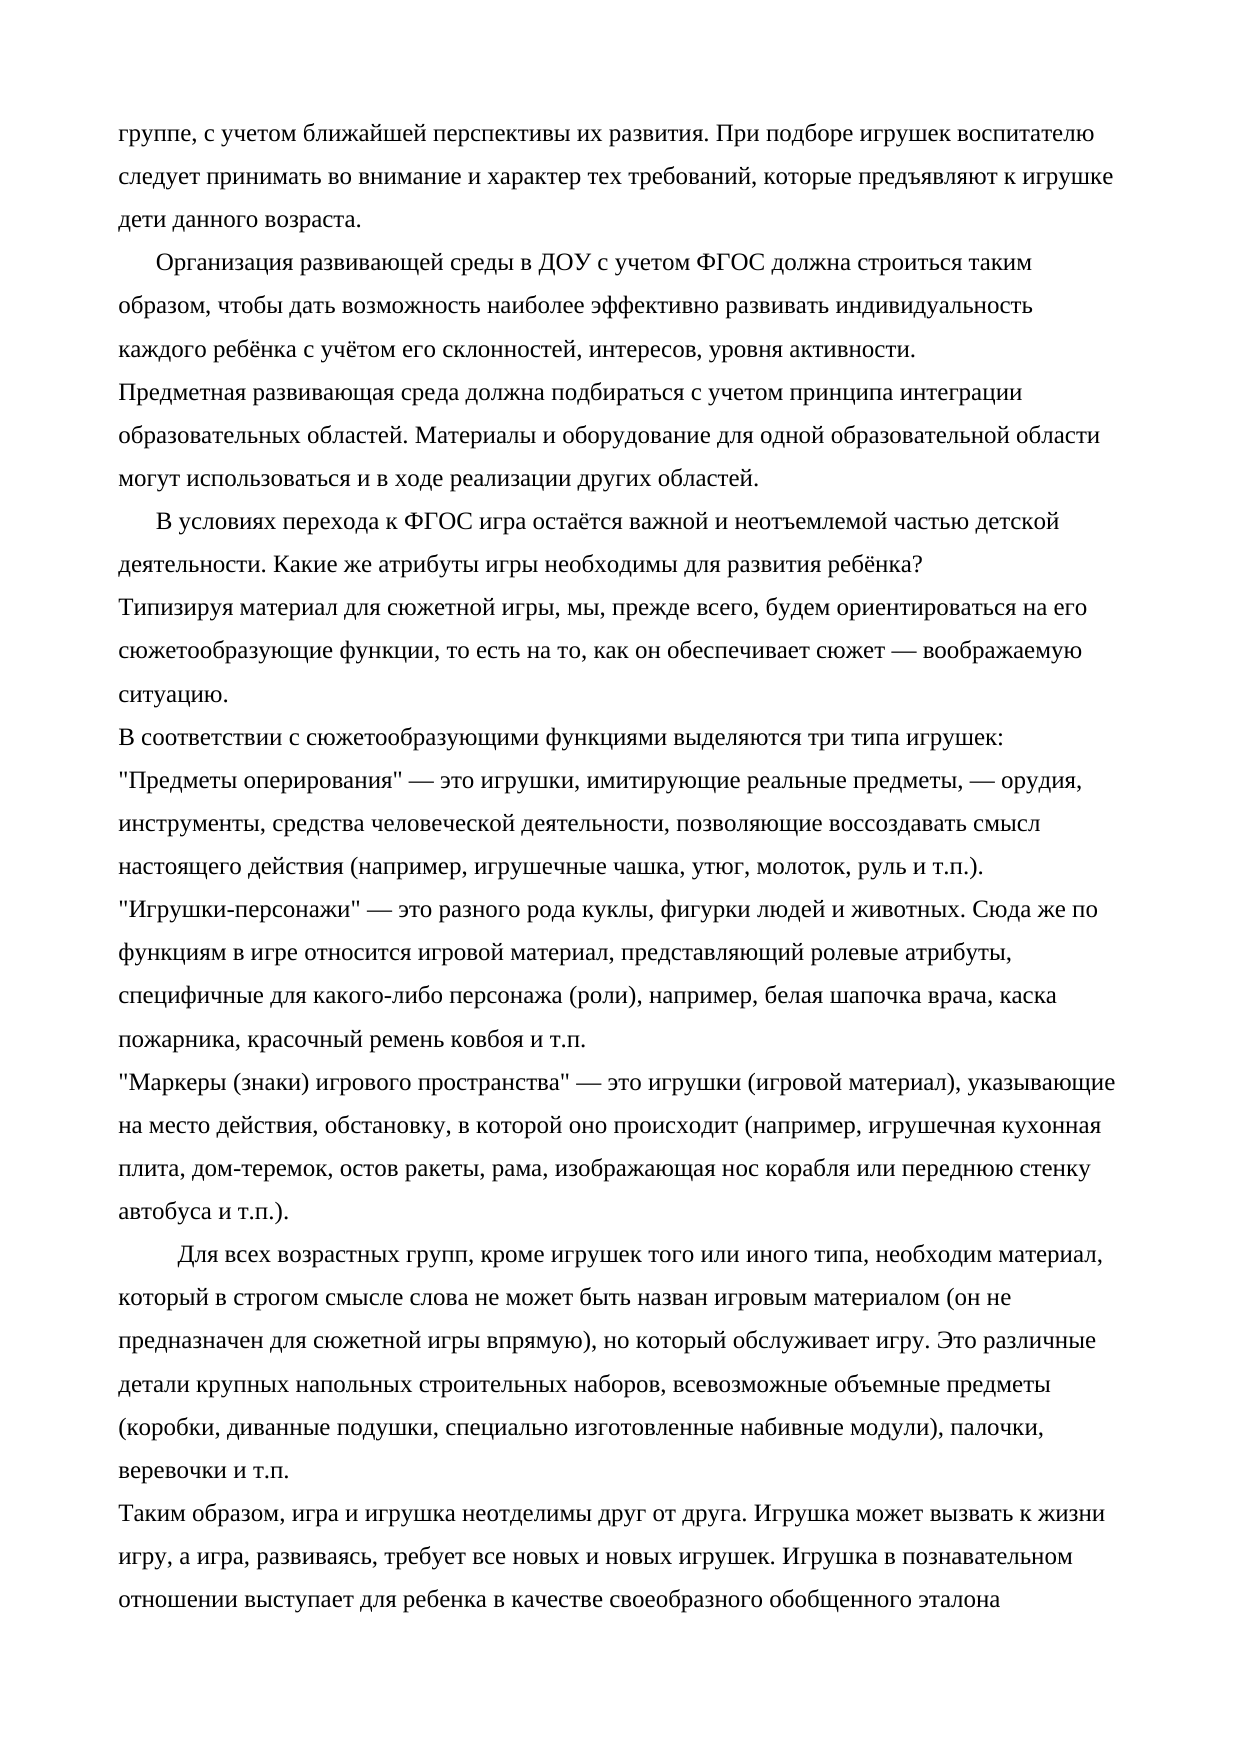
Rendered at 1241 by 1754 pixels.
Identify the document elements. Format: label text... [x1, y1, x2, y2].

text В условиях перехода к ФГОС игра остаётся важной и неотъемлемой частью детской деятельности. Какие же атрибуты игры необходимы для развития ребёнка? Типизируя материал для сюжетной игры, мы, прежде всего, будем ориентироваться на его сюжетообразующие функции, то есть на то, как он обеспечивает сюжет — воображаемую ситуацию. [118, 506, 1122, 707]
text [118, 1239, 1122, 1613]
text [118, 118, 1122, 233]
text В соответствии с сюжетообразующими функциями выделяются три типа игрушек: "Предметы оперирования" — это игрушки, имитирующие реальные предметы, — орудия, инструменты, средства человеческой деятельности, позволяющие воссоздавать смысл настоящего действия (например, игрушечные чашка, утюг, молоток, руль и т.п.). "Игрушки-персонажи" — это разного рода куклы, фигурки людей и животных. Сюда же по функциям в игре относится игровой материал, представляющий ролевые атрибуты, специфичные для какого-либо персонажа (роли), например, белая шапочка врача, каска пожарника, красочный ремень ковбоя и т.п. "Маркеры (знаки) игрового пространства" — это игрушки (игровой материал), указывающие на место действия, обстановку, в которой оно происходит (например, игрушечная кухонная плита, дом-теремок, остов ракеты, рама, изображающая нос корабля или переднюю стенку автобуса и т.п.). [118, 722, 1122, 1225]
text Организация развивающей среды в ДОУ с учетом ФГОС должна строиться таким образом, чтобы дать возможность наиболее эффективно развивать индивидуальность каждого ребёнка с учётом его склонностей, интересов, уровня активности. Предметная развивающая среда должна подбираться с учетом принципа интеграции образовательных областей. Материалы и оборудование для одной образовательной области могут использоваться и в ходе реализации других областей. [118, 247, 1122, 492]
